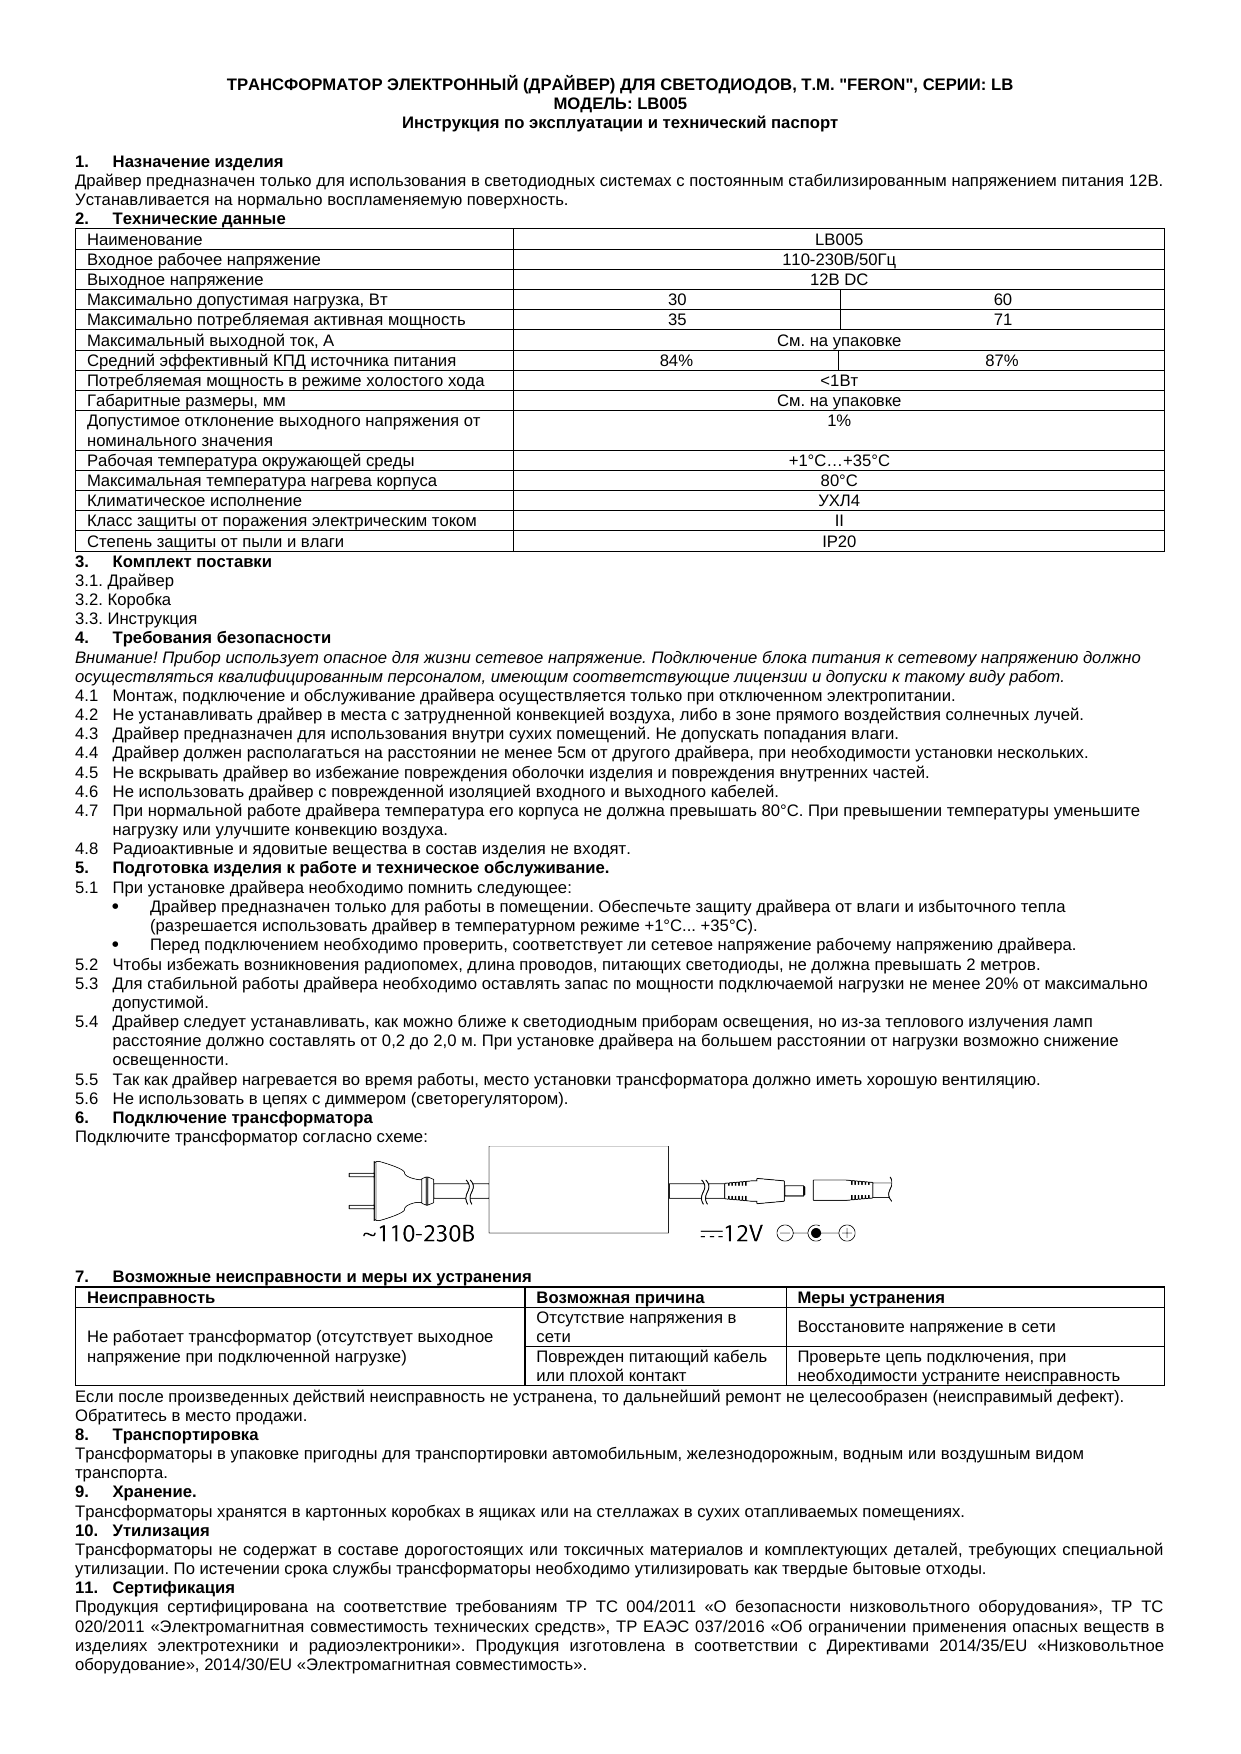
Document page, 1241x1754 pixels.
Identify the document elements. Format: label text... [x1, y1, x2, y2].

table_cell +1°С…+35°С [514, 451, 1164, 470]
list Подготовка изделия к работе и техническое обслуживание. [75, 858, 1165, 877]
text 3.1. Драйвер [75, 571, 1165, 590]
list Чтобы избежать возникновения радиопомех, длина проводов, питающих светодиоды, не должна превышать . [75, 954, 1165, 973]
text 3.2. Коробка [75, 590, 1165, 609]
table_cell 30 [514, 290, 840, 309]
list Хранение. [75, 1482, 1165, 1501]
table_cell Максимальная температура нагрева корпуса [76, 471, 513, 490]
table_cell Не работает трансформатор (отсутствует выходное напряжение при подключенной нагрузке) [76, 1308, 524, 1385]
list Так как драйвер нагревается во время работы, место установки трансформатора должно иметь хорошую вентиляцию. [75, 1069, 1165, 1088]
list При нормальной работе драйвера температура его корпуса не должна превышать 80°С. При превышении температуры уменьшите нагрузку или улучшите конвекцию воздуха. [75, 801, 1165, 839]
text 3.3. Инструкция [75, 609, 1165, 628]
table_cell 80°С [514, 471, 1164, 490]
text Трансформатор электронный (драйвер) для светодиодов, т.м. "Feron", СЕРИИ: LB [75, 75, 1165, 94]
table_cell Максимально потребляемая активная мощность [76, 310, 513, 329]
text Если после произведенных действий неисправность не устранена, то дальнейший ремонт не целесообразен (неисправимый дефект). Обратитесь в место продажи. [75, 1386, 1165, 1425]
table_cell Рабочая температура окружающей среды [76, 451, 513, 470]
table_cell IP20 [514, 531, 1164, 551]
table_cell Потребляемая мощность в режиме холостого хода [76, 371, 513, 390]
list Утилизация [75, 1521, 1165, 1540]
list Монтаж, подключение и обслуживание драйвера осуществляется только при отключенном электропитании. [75, 686, 1165, 705]
table_cell Отсутствие напряжения в сети [526, 1308, 786, 1346]
list Драйвер следует устанавливать, как можно ближе к светодиодным приборам освещения, но из-за теплового излучения ламп расстояние должно составлять от 0,2 до . При установке драйвера на большем расстоянии от нагрузки возможно снижение освещенности. [75, 1012, 1165, 1069]
list Технические данные [75, 209, 1165, 228]
list Для стабильной работы драйвера необходимо оставлять запас по мощности подключаемой нагрузки не менее 20% от максимально допустимой. [75, 973, 1165, 1012]
text Подключите трансформатор согласно схеме: [75, 1127, 1165, 1146]
text Трансформаторы не содержат в составе дорогостоящих или токсичных материалов и комплектующих деталей, требующих специальной утилизации. По истечении срока службы трансформаторы необходимо утилизировать как твердые бытовые отходы. [75, 1540, 1165, 1578]
list Драйвер предназначен только для работы в помещении. Обеспечьте защиту драйвера от влаги и избыточного тепла (разрешается использовать драйвер в температурном режиме +1°С... +35°С). [112, 897, 1165, 935]
list Комплект поставки [75, 552, 1165, 571]
table_cell 71 [841, 310, 1164, 329]
table_cell <1Вт [514, 371, 1164, 390]
list Назначение изделия [75, 152, 1165, 171]
list Не использовать драйвер с поврежденной изоляцией входного и выходного кабелей. [75, 782, 1165, 801]
table_cell См. на упаковке [514, 330, 1164, 349]
table_header Неисправность [76, 1288, 524, 1307]
list Драйвер должен располагаться на расстоянии не менее 5см от другого драйвера, при необходимости установки нескольких. [75, 743, 1165, 762]
list Подключение трансформатора [75, 1108, 1165, 1127]
table_cell Допустимое отклонение выходного напряжения от номинального значения [76, 411, 513, 449]
text Инструкция по эксплуатации и технический паспорт [75, 113, 1165, 132]
table_cell Средний эффективный КПД источника питания [76, 351, 513, 370]
table_cell 60 [841, 290, 1164, 309]
table_cell См. на упаковке [514, 391, 1164, 410]
text Трансформаторы в упаковке пригодны для транспортировки автомобильным, железнодорожным, водным или воздушным видом транспорта. [75, 1444, 1165, 1482]
table_cell УХЛ4 [514, 491, 1164, 510]
table_header Возможная причина [526, 1288, 786, 1307]
text Драйвер предназначен только для использования в светодиодных системах с постоянным стабилизированным напряжением питания 12В. Устанавливается на нормально воспламеняемую поверхность. [75, 171, 1165, 209]
table_header LB005 [514, 229, 1164, 248]
text Внимание! Прибор использует опасное для жизни сетевое напряжение. Подключение блока питания к сетевому напряжению должно осуществляться квалифицированным персоналом, имеющим соответствующие лицензии и допуски к такому виду работ. [75, 647, 1165, 686]
list Возможные неисправности и меры их устранения [75, 1267, 1165, 1286]
table_cell Максимально допустимая нагрузка, Вт [76, 290, 513, 309]
table_cell 84% [514, 351, 838, 370]
table_cell Входное рабочее напряжение [76, 250, 513, 269]
table_cell 110-230В/50Гц [514, 250, 1164, 269]
list Сертификация [75, 1578, 1165, 1597]
list Перед подключением необходимо проверить, соответствует ли сетевое напряжение рабочему напряжению драйвера. [112, 935, 1165, 954]
table_cell 1% [514, 411, 1164, 449]
list Не вскрывать драйвер во избежание повреждения оболочки изделия и повреждения внутренних частей. [75, 762, 1165, 782]
table_cell Восстановите напряжение в сети [787, 1308, 1164, 1346]
table_cell Максимальный выходной ток, А [76, 330, 513, 349]
table_cell 35 [514, 310, 840, 329]
text Продукция сертифицирована на соответствие требованиям ТР ТС 004/2011 «О безопасности низковольтного оборудования», ТР ТС 020/2011 «Электромагнитная совместимость технических средств», ТР ЕАЭС 037/2016 «Об ограничении применения опасных веществ в изделиях электротехники и радиоэлектроники». Продукция изготовлена в соответствии с Директивами 2014/35/EU «Низковольтное оборудование», 2014/30/ЕU «Электромагнитная совместимость». [75, 1597, 1165, 1674]
list Транспортировка [75, 1425, 1165, 1444]
text модель: LB005 [75, 94, 1165, 113]
list Радиоактивные и ядовитые вещества в состав изделия не входят. [75, 839, 1165, 858]
table_header Меры устранения [787, 1288, 1164, 1307]
table_cell Выходное напряжение [76, 270, 513, 289]
list Не использовать в цепях с диммером (светорегулятором). [75, 1088, 1165, 1108]
list При установке драйвера необходимо помнить следующее: [75, 877, 1165, 897]
table_cell Поврежден питающий кабель или плохой контакт [526, 1347, 786, 1385]
table_cell Габаритные размеры, мм [76, 391, 513, 410]
table_cell 87% [839, 351, 1164, 370]
text Трансформаторы хранятся в картонных коробках в ящиках или на стеллажах в сухих отапливаемых помещениях. [75, 1501, 1165, 1521]
table_cell Климатическое исполнение [76, 491, 513, 510]
list Требования безопасности [75, 628, 1165, 647]
table_cell Класс защиты от поражения электрическим током [76, 511, 513, 530]
picture [348, 1146, 893, 1248]
table_header Наименование [76, 229, 513, 248]
table_cell II [514, 511, 1164, 530]
table_cell Степень защиты от пыли и влаги [76, 531, 513, 551]
list Драйвер предназначен для использования внутри сухих помещений. Не допускать попадания влаги. [75, 724, 1165, 743]
table_cell Проверьте цепь подключения, при необходимости устраните неисправность [787, 1347, 1164, 1385]
table_cell 12В DC [514, 270, 1164, 289]
list Не устанавливать драйвер в места с затрудненной конвекцией воздуха, либо в зоне прямого воздействия солнечных лучей. [75, 705, 1165, 724]
